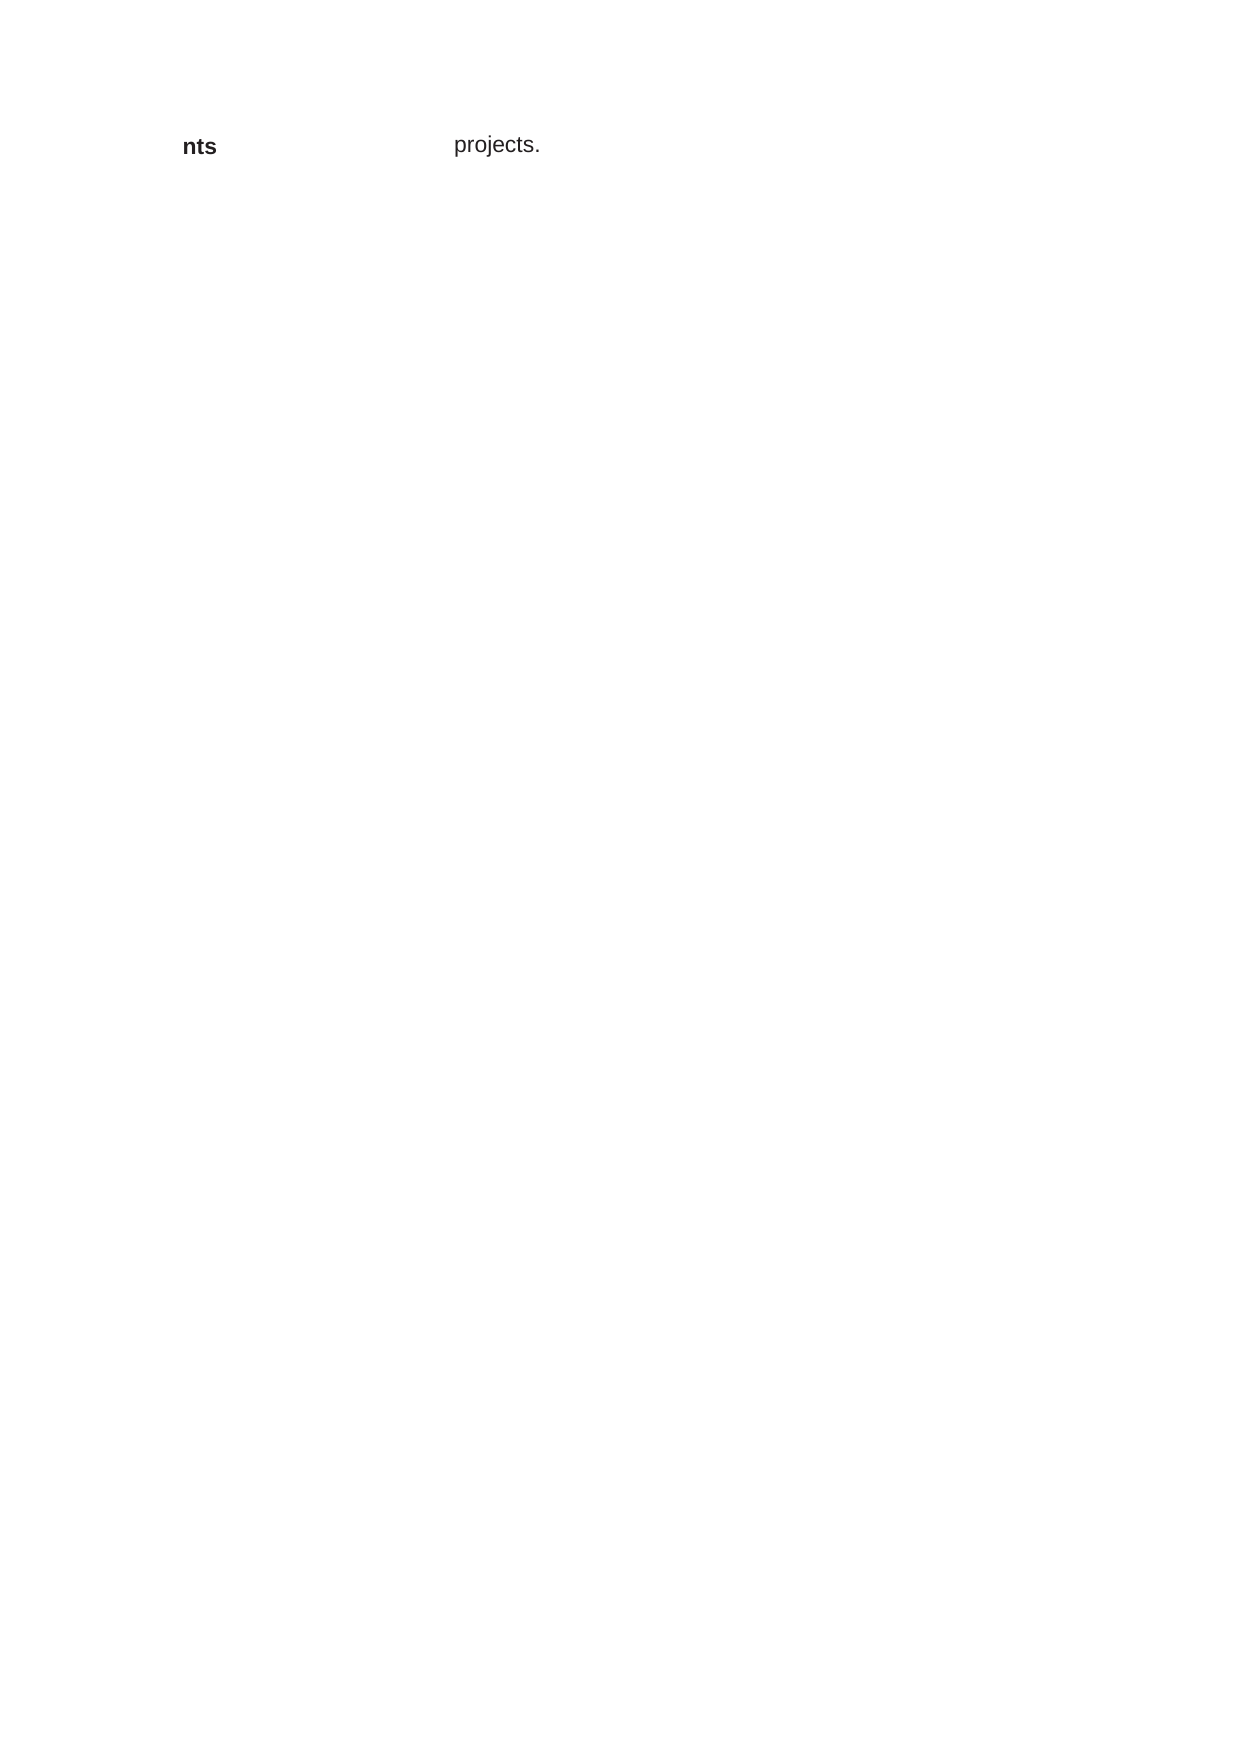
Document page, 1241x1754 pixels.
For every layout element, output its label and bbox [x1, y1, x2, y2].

table_cell [109, 125, 373, 163]
table_cell [373, 125, 1131, 163]
